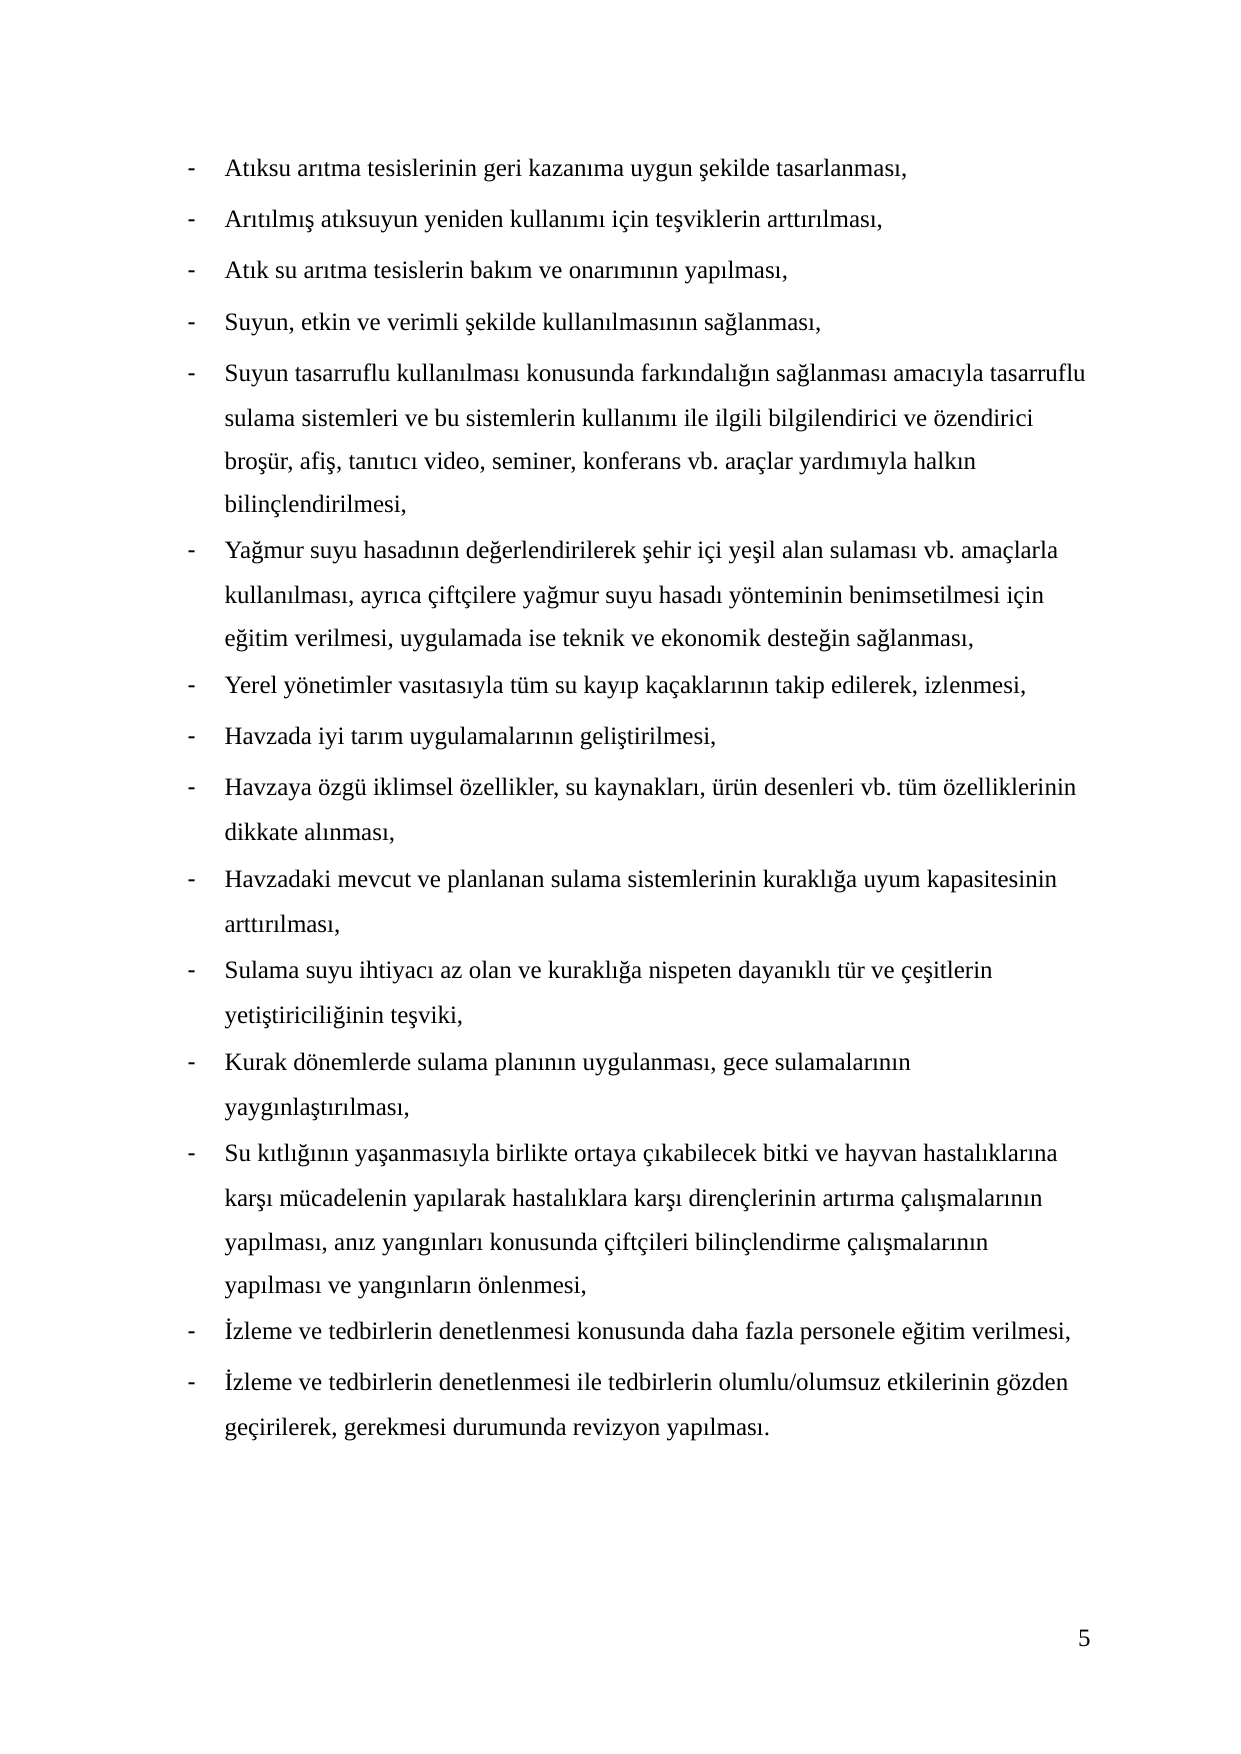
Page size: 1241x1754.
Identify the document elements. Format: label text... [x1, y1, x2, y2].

list Arıtılmış atıksuyun yeniden kullanımı için teşviklerin arttırılması, [187, 201, 1090, 235]
list Suyun tasarruflu kullanılması konusunda farkındalığın sağlanması amacıyla tasarruflu sulama sistemleri ve bu sistemlerin kullanımı ile ilgili bilgilendirici ve özendirici broşür, afiş, tanıtıcı video, seminer, konferans vb. araçlar yardımıyla halkın bilinçlendirilmesi, [187, 354, 1090, 518]
list Atıksu arıtma tesislerinin geri kazanıma uygun şekilde tasarlanması, [187, 150, 1090, 184]
list Havzada iyi tarım uygulamalarının geliştirilmesi, [187, 718, 1090, 752]
list Suyun, etkin ve verimli şekilde kullanılmasının sağlanması, [187, 303, 1090, 337]
list Su kıtlığının yaşanmasıyla birlikte ortaya çıkabilecek bitki ve hayvan hastalıklarına karşı mücadelenin yapılarak hastalıklara karşı dirençlerinin artırma çalışmalarının yapılması, anız yangınları konusunda çiftçileri bilinçlendirme çalışmalarının yapılması ve yangınların önlenmesi, [187, 1135, 1090, 1298]
list İzleme ve tedbirlerin denetlenmesi konusunda daha fazla personele eğitim verilmesi, [187, 1313, 1090, 1347]
list İzleme ve tedbirlerin denetlenmesi ile tedbirlerin olumlu/olumsuz etkilerinin gözden geçirilerek, gerekmesi durumunda revizyon yapılması. [187, 1364, 1090, 1441]
list Atık su arıtma tesislerin bakım ve onarımının yapılması, [187, 252, 1090, 286]
list Havzadaki mevcut ve planlanan sulama sistemlerinin kuraklığa uyum kapasitesinin arttırılması, [187, 860, 1090, 937]
list Havzaya özgü iklimsel özellikler, su kaynakları, ürün desenleri vb. tüm özelliklerinin dikkate alınması, [187, 769, 1090, 846]
list Yağmur suyu hasadının değerlendirilerek şehir içi yeşil alan sulaması vb. amaçlarla kullanılması, ayrıca çiftçilere yağmur suyu hasadı yönteminin benimsetilmesi için eğitim verilmesi, uygulamada ise teknik ve ekonomik desteğin sağlanması, [187, 532, 1090, 652]
list Yerel yönetimler vasıtasıyla tüm su kayıp kaçaklarının takip edilerek, izlenmesi, [187, 667, 1090, 701]
list Sulama suyu ihtiyacı az olan ve kuraklığa nispeten dayanıklı tür ve çeşitlerin yetiştiriciliğinin teşviki, [187, 952, 1090, 1029]
list Kurak dönemlerde sulama planının uygulanması, gece sulamalarının yaygınlaştırılması, [187, 1043, 1090, 1121]
